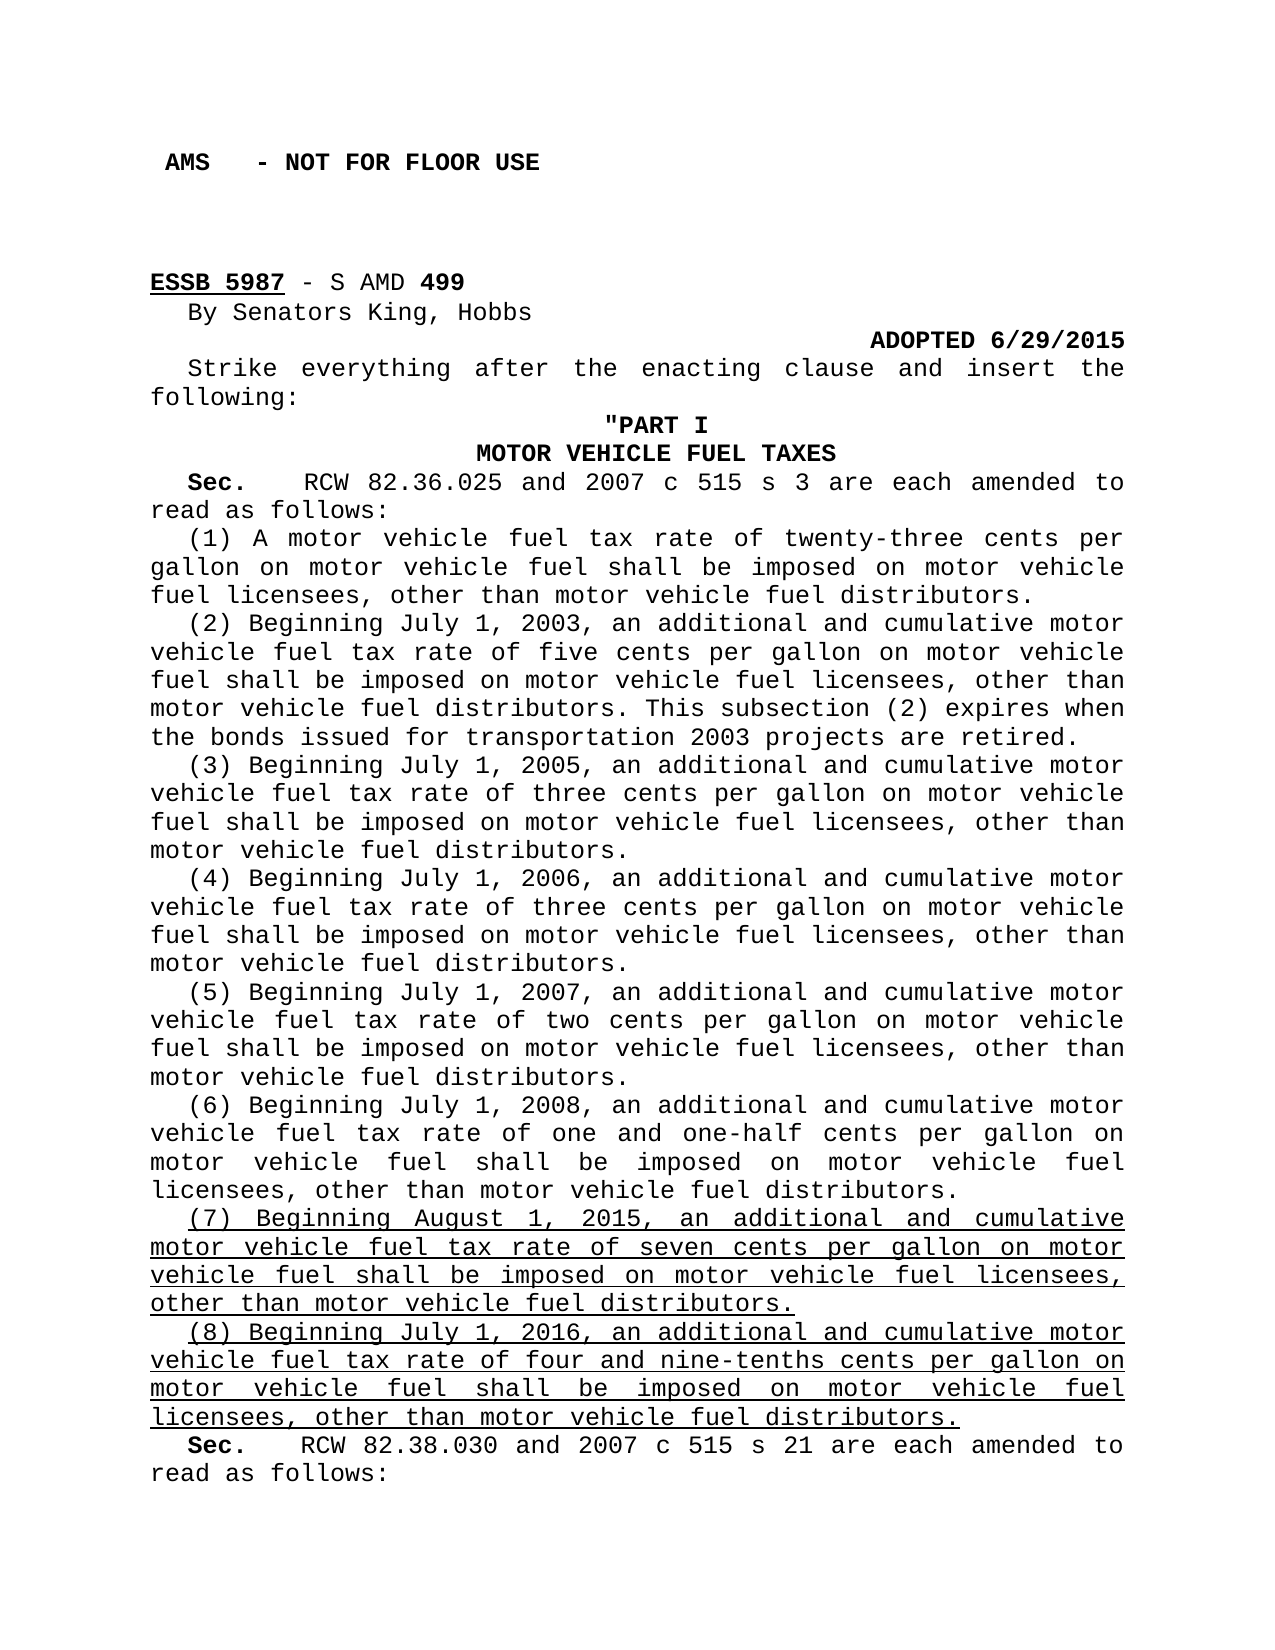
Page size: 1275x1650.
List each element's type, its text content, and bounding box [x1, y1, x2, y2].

text (1) A motor vehicle fuel tax rate of twenty-three cents per gallon on motor vehicle fuel shall be imposed on motor vehicle fuel licensees, other than motor vehicle fuel distributors. [150, 526, 1125, 611]
text Strike everything after the enacting clause and insert the following: [150, 356, 1125, 412]
text (3) Beginning July 1, 2005, an additional and cumulative motor vehicle fuel tax rate of three cents per gallon on motor vehicle fuel shall be imposed on motor vehicle fuel licensees, other than motor vehicle fuel distributors. [150, 752, 1125, 866]
text (8) Beginning July 1, 2016, an additional and cumulative motor vehicle fuel tax rate of four and nine-tenths cents per gallon on motor vehicle fuel shall be imposed on motor vehicle fuel licensees, other than motor vehicle fuel distributors. [150, 1319, 1125, 1371]
text (2) Beginning July 1, 2003, an additional and cumulative motor vehicle fuel tax rate of five cents per gallon on motor vehicle fuel shall be imposed on motor vehicle fuel licensees, other than motor vehicle fuel distributors. This subsection (2) expires when the bonds issued for transportation 2003 projects are retired. [150, 611, 1125, 752]
text (7) Beginning August 1, 2015, an additional and cumulative motor vehicle fuel tax rate of seven cents per gallon on motor vehicle fuel shall be imposed on motor vehicle fuel licensees, other than motor vehicle fuel distributors. [150, 1287, 1125, 1319]
text By Senators King, Hobbs [150, 299, 1125, 327]
text (5) Beginning July 1, 2007, an additional and cumulative motor vehicle fuel tax rate of two cents per gallon on motor vehicle fuel shall be imposed on motor vehicle fuel licensees, other than motor vehicle fuel distributors. [150, 979, 1125, 1092]
text "PART I [150, 412, 1125, 441]
text ADOPTED 6/29/2015 [150, 327, 1125, 356]
text (7) Beginning August 1, 2015, an additional and cumulative motor vehicle fuel tax rate of seven cents per gallon on motor vehicle fuel shall be imposed on motor vehicle fuel licensees, other than motor vehicle fuel distributors. [150, 1206, 1125, 1257]
text (4) Beginning July 1, 2006, an additional and cumulative motor vehicle fuel tax rate of three cents per gallon on motor vehicle fuel shall be imposed on motor vehicle fuel licensees, other than motor vehicle fuel distributors. [150, 866, 1125, 979]
text ESSB 5987 - S AMD 499 [150, 257, 1125, 299]
text Sec. RCW 82.38.030 and 2007 c 515 s 21 are each amended to read as follows: [150, 1432, 1125, 1489]
text (8) Beginning July 1, 2016, an additional and cumulative motor vehicle fuel tax rate of four and nine-tenths cents per gallon on motor vehicle fuel shall be imposed on motor vehicle fuel licensees, other than motor vehicle fuel distributors. [150, 1372, 1125, 1399]
text (8) Beginning July 1, 2016, an additional and cumulative motor vehicle fuel tax rate of four and nine-tenths cents per gallon on motor vehicle fuel shall be imposed on motor vehicle fuel licensees, other than motor vehicle fuel distributors. [150, 1401, 1125, 1432]
text Sec. RCW 82.36.025 and 2007 c 515 s 3 are each amended to read as follows: [150, 469, 1125, 526]
text AMS - NOT FOR FLOOR USE [150, 150, 1125, 178]
text MOTOR VEHICLE FUEL TAXES [150, 441, 1125, 469]
text (6) Beginning July 1, 2008, an additional and cumulative motor vehicle fuel tax rate of one and one-half cents per gallon on motor vehicle fuel shall be imposed on motor vehicle fuel licensees, other than motor vehicle fuel distributors. [150, 1092, 1125, 1206]
text (7) Beginning August 1, 2015, an additional and cumulative motor vehicle fuel tax rate of seven cents per gallon on motor vehicle fuel shall be imposed on motor vehicle fuel licensees, other than motor vehicle fuel distributors. [150, 1259, 1125, 1286]
